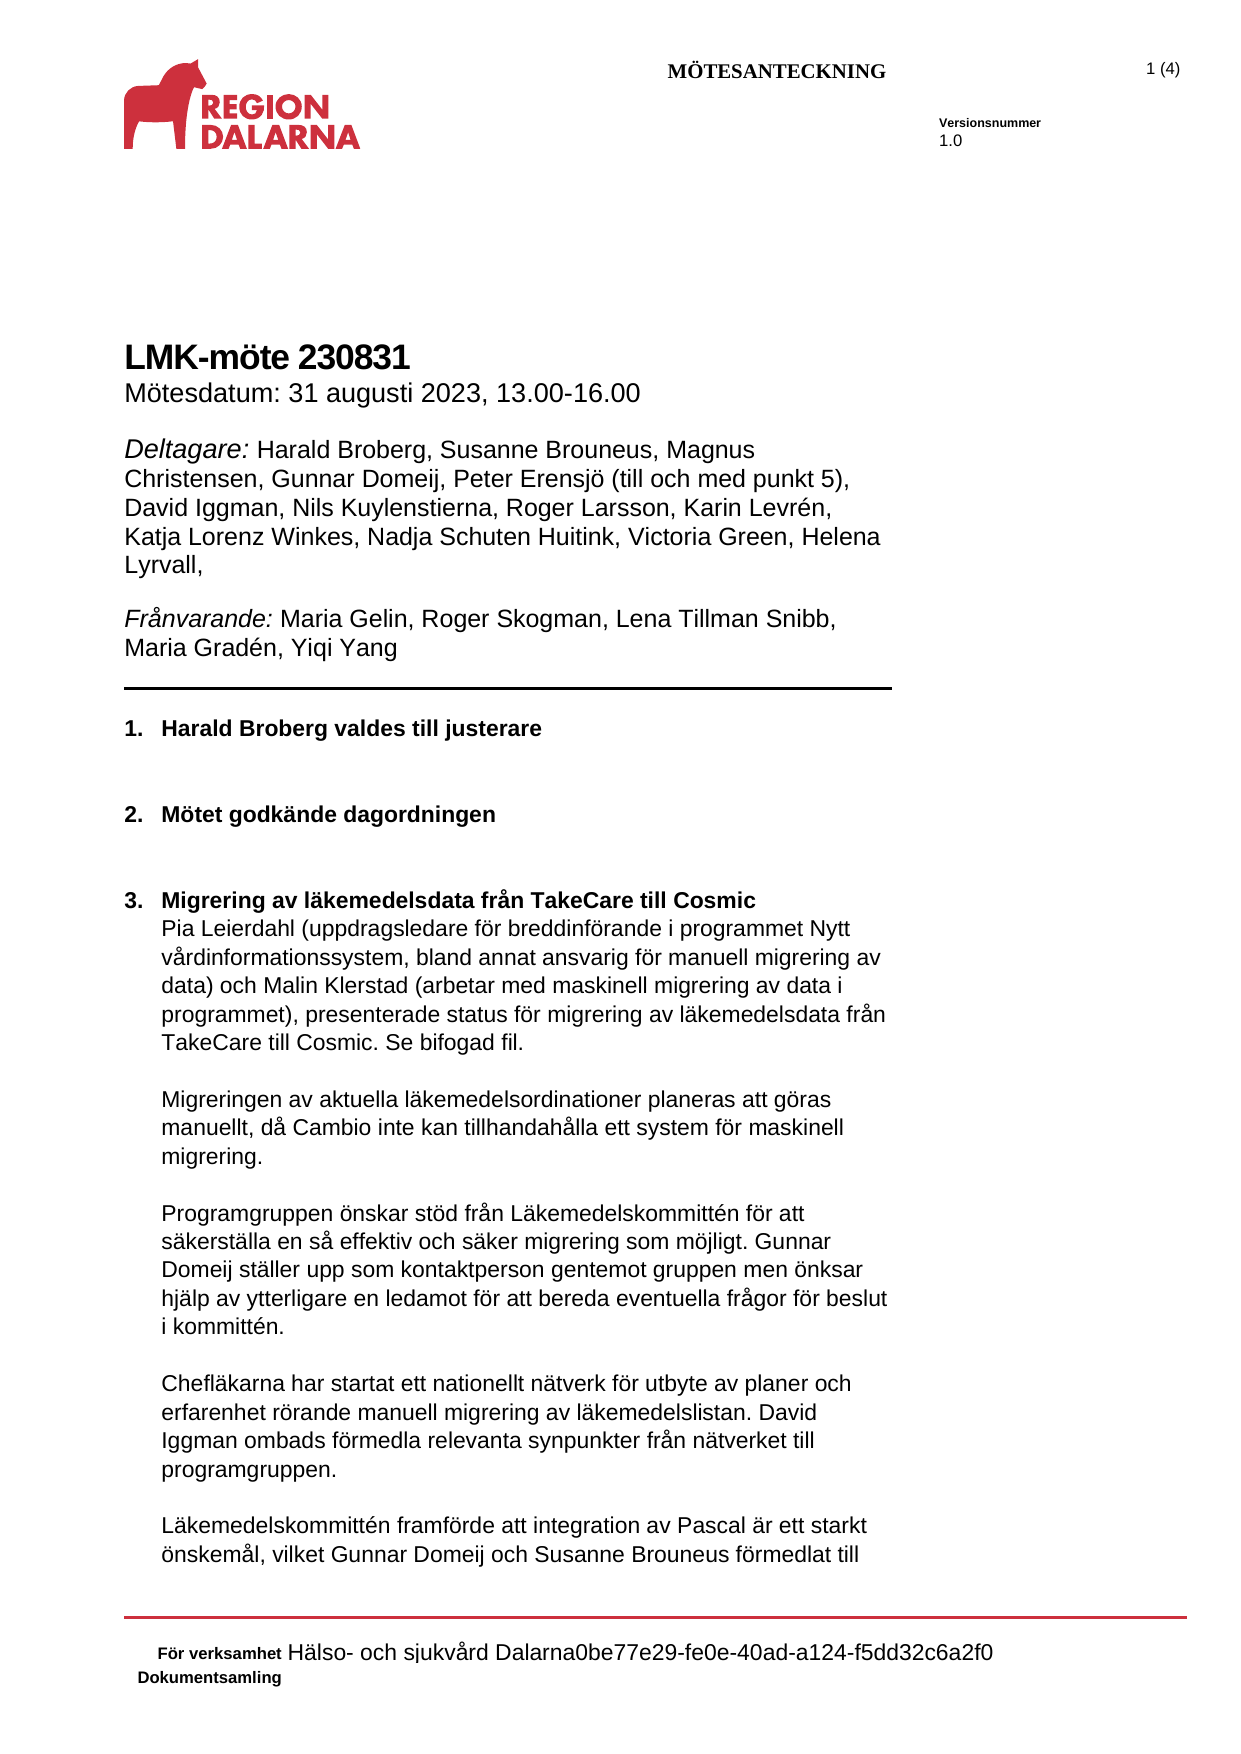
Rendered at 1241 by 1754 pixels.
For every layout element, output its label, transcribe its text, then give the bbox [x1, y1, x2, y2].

text Deltagare: Harald Broberg, Susanne Brouneus, Magnus Christensen, Gunnar Domeij, Peter Erensjö (till och med punkt 5), David Iggman, Nils Kuylenstierna, Roger Larsson, Karin Levrén, Katja Lorenz Winkes, Nadja Schuten Huitink, Victoria Green, Helena Lyrvall, [124, 433, 892, 579]
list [161, 1512, 892, 1567]
text Mötesdatum: 31 augusti 2023, 13.00-16.00 [124, 377, 892, 408]
text Frånvarande: Maria Gelin, Roger Skogman, Lena Tillman Snibb, Maria Gradén, Yiqi Yang [124, 604, 892, 687]
list Migrering av läkemedelsdata från TakeCare till Cosmic [124, 887, 892, 913]
list Mötet godkände dagordningen [124, 801, 892, 827]
list Chefläkarna har startat ett nationellt nätverk för utbyte av planer och erfarenhet rörande manuell migrering av läkemedelslistan. David Iggman ombads förmedla relevanta synpunkter från nätverket till programgruppen. [161, 1370, 892, 1482]
list Pia Leierdahl (uppdragsledare för breddinförande i programmet Nytt vårdinformationssystem, bland annat ansvarig för manuell migrering av data) och Malin Klerstad (arbetar med maskinell migrering av data i programmet), presenterade status för migrering av läkemedelsdata från TakeCare till Cosmic. Se bifogad fil. [161, 915, 892, 1055]
list Programgruppen önskar stöd från Läkemedelskommittén för att säkerställa en så effektiv och säker migrering som möjligt. Gunnar Domeij ställer upp som kontaktperson gentemot gruppen men önksar hjälp av ytterligare en ledamot för att bereda eventuella frågor för beslut i kommittén. [161, 1199, 892, 1340]
list Harald Broberg valdes till justerare [124, 715, 892, 741]
list Migreringen av aktuella läkemedelsordinationer planeras att göras manuellt, då Cambio inte kan tillhandahålla ett system för maskinell migrering. [161, 1086, 892, 1169]
